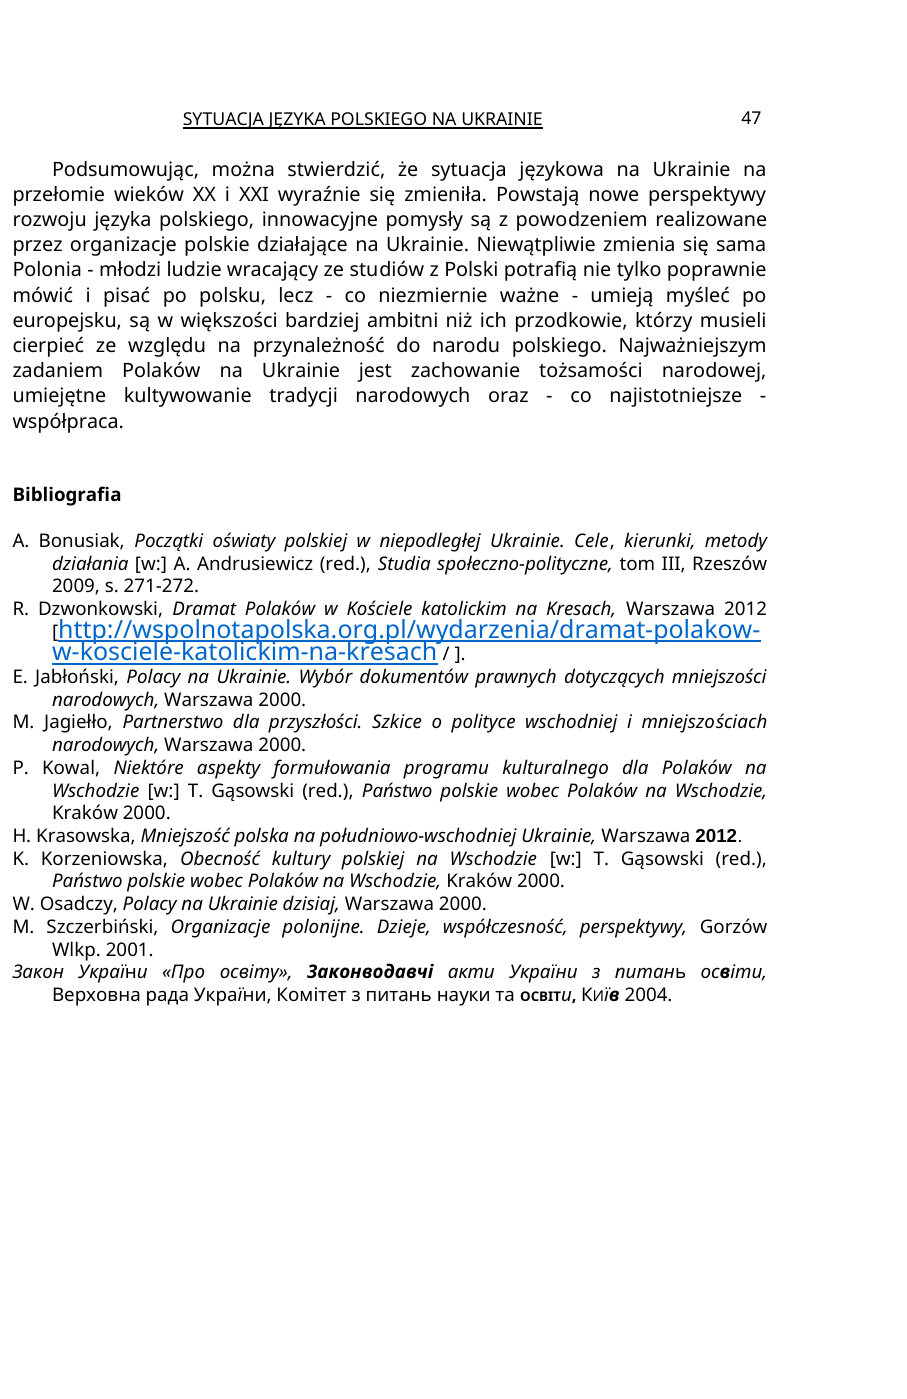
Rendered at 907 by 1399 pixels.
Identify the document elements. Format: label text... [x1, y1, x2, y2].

text R. Dzwonkowski, Dramat Polaków w Kościele katolickim na Kresach, Warszawa 2012 [http://wspolnotapolska.org.pl/wydarzenia/dramat-polakow-w-kosciele-katolickim-na-kresach / ]. [12, 597, 767, 665]
text P. Kowal, Niektóre aspekty formułowania programu kulturalnego dla Polaków na Wschodzie [w:] T. Gąsowski (red.), Państwo polskie wobec Polaków na Wschodzie, Kraków 2000. [12, 756, 767, 824]
text Bibliografia [12, 486, 767, 505]
text A. Bonusiak, Początki oświaty polskiej w niepodległej Ukrainie. Cele, kierunki, metody działania [w:] A. Andrusiewicz (red.), Studia społeczno-polityczne, tom III, Rzeszów 2009, s. 271-272. [12, 529, 767, 597]
text Podsumowując, można stwierdzić, że sytuacja językowa na Ukrainie na przełomie wieków XX i XXI wyraźnie się zmieniła. Powstają nowe perspektywy rozwoju języka polskiego, innowacyjne pomysły są z powodzeniem realizowane przez organizacje polskie działające na Ukrainie. Niewątpliwie zmienia się sama Polonia - młodzi ludzie wracający ze studiów z Polski potrafią nie tylko poprawnie mówić i pisać po polsku, lecz - co niezmiernie ważne - umieją myśleć po europejsku, są w większości bardziej ambitni niż ich przodkowie, którzy musieli cierpieć ze względu na przynależność do narodu polskiego. Najważniejszym zadaniem Polaków na Ukrainie jest zachowanie tożsamości narodowej, umiejętne kultywowanie tradycji narodowych oraz - co najistotniejsze - współpraca. [12, 156, 767, 433]
text E. Jabłoński, Polacy na Ukrainie. Wybór dokumentów prawnych dotyczących mniejszości narodowych, Warszawa 2000. [12, 665, 767, 711]
text W. Osadczy, Polacy na Ukrainie dzisiaj, Warszawa 2000. [12, 892, 767, 915]
text M. Szczerbiński, Organizacje polonijne. Dzieje, współczesność, perspektywy, Gorzów Wlkp. 2001. [12, 915, 767, 961]
text H. Krasowska, Mniejszość polska na południowo-wschodniej Ukrainie, Warszawa 2012. [12, 824, 767, 847]
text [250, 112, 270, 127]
text K. Korzeniowska, Obecność kultury polskiej na Wschodzie [w:] T. Gąsowski (red.), Państwo polskie wobec Polaków na Wschodzie, Kraków 2000. [12, 847, 767, 892]
text M. Jagiełło, Partnerstwo dla przyszłości. Szkice o polityce wschodniej i mniejszościach narodowych, Warszawa 2000. [12, 711, 767, 756]
text SYTUACJA JĘZYKA POLSKIEGO NA UKRAINIE [271, 112, 543, 127]
text Закон Укрaïни «Про ocвimy», 3aкoнвoдaвчi акти Украïни з питань ocвimu, Верховна рада Украïни, Комiтет з питань науки та ocbitи, Киïв 2004. [12, 961, 767, 1006]
text 47 [741, 111, 762, 128]
